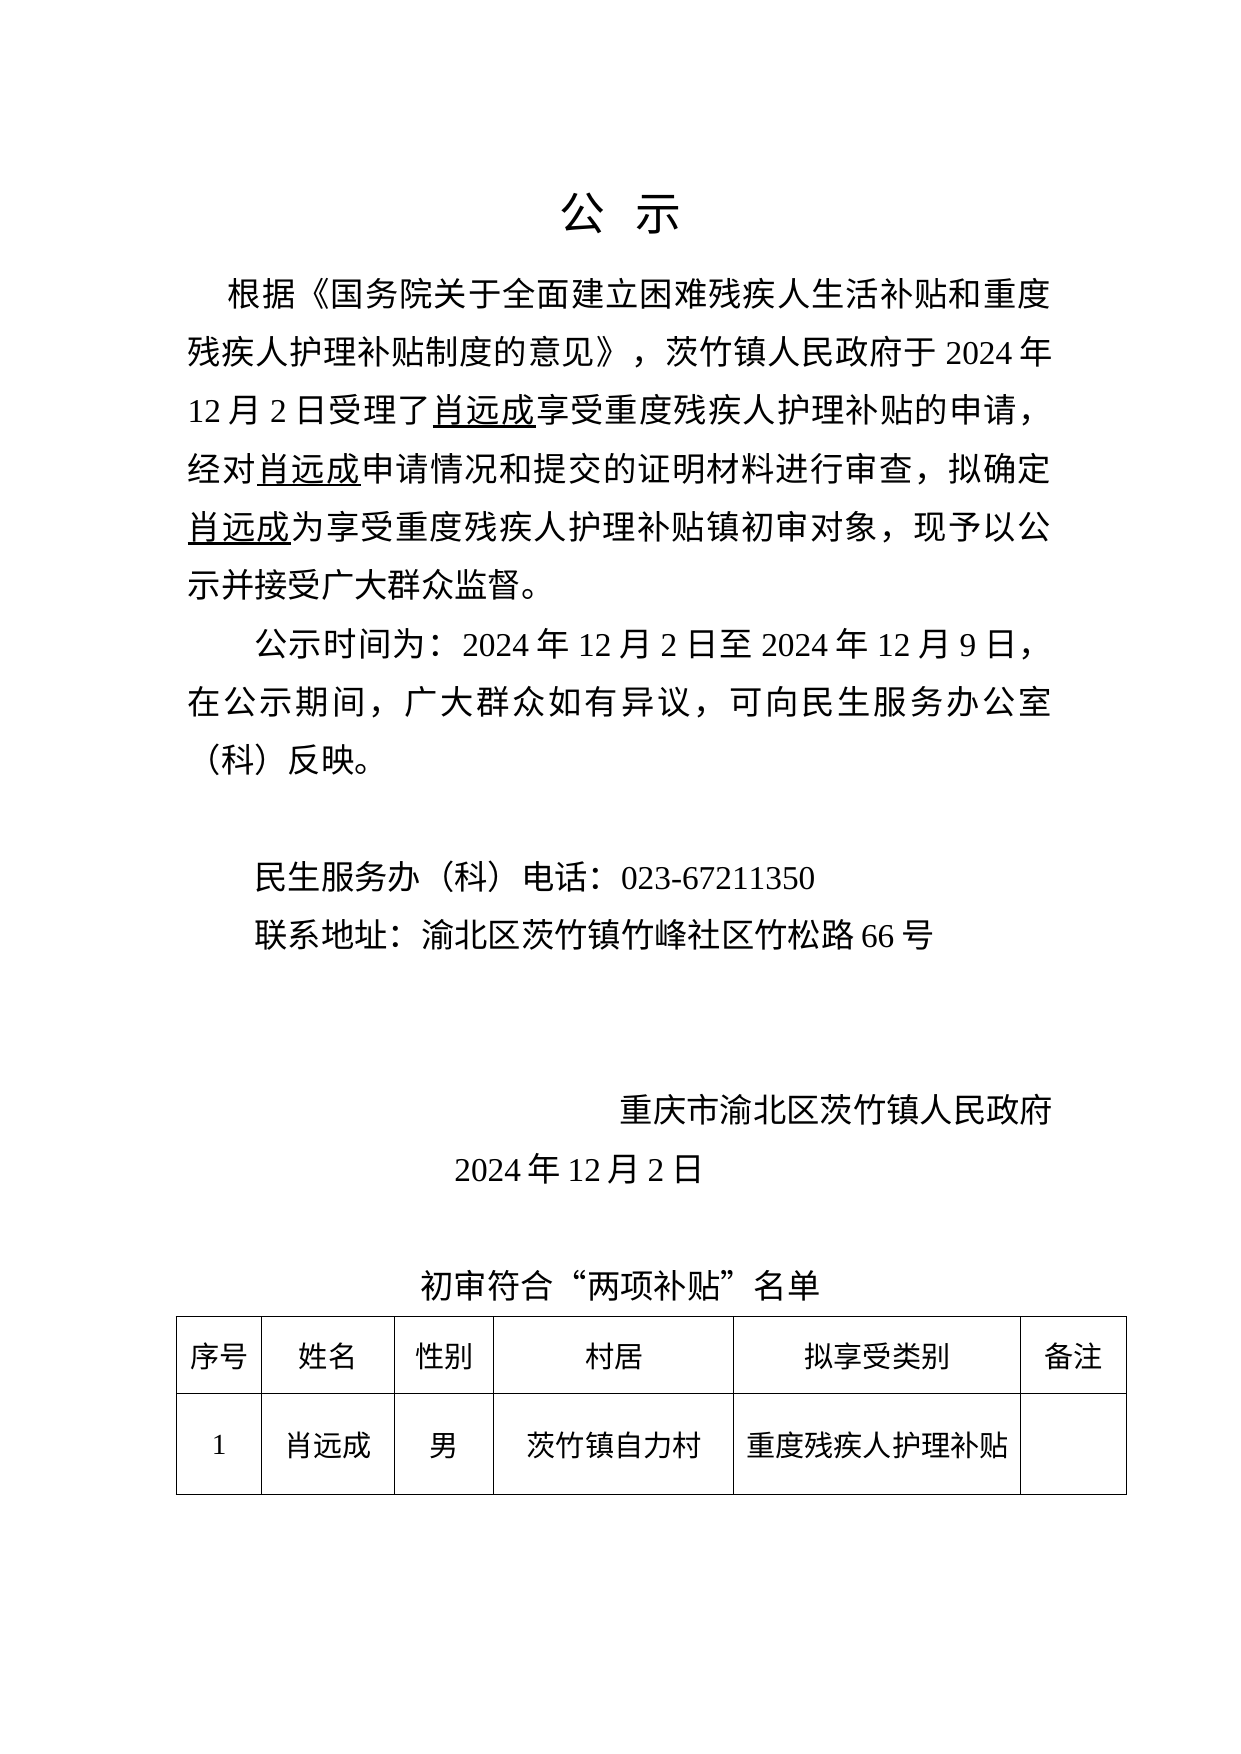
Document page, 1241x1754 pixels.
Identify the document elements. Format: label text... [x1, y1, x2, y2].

text 根据《国务院关于全面建立困难残疾人生活补贴和重度残疾人护理补贴制度的意见》，茨竹镇人民政府于2024年12月2日受理了肖远成享受重度残疾人护理补贴的申请，经对肖远成申请情况和提交的证明材料进行审查，拟确定肖远成为享受重度残疾人护理补贴镇初审对象，现予以公示并接受广大群众监督。 [187, 259, 1053, 609]
table_header 备注 [1021, 1317, 1126, 1393]
table_cell 重度残疾人护理补贴 [734, 1394, 1020, 1494]
text 联系地址：渝北区茨竹镇竹峰社区竹松路66号 [187, 901, 1053, 959]
table_cell 1 [177, 1394, 261, 1494]
table_cell 男 [395, 1394, 493, 1494]
table_header 拟享受类别 [734, 1317, 1020, 1393]
text 公示时间为：2024年12月2日至2024年12月9日，在公示期间，广大群众如有异议，可向民生服务办公室（科）反映。 [187, 609, 1053, 784]
text 民生服务办（科）电话：023-67211350 [187, 843, 1053, 901]
table_cell [1021, 1394, 1126, 1494]
table_cell 茨竹镇自力村 [494, 1394, 733, 1494]
text 初审符合“两项补贴”名单 [187, 1251, 1053, 1316]
text 公 示 [187, 162, 1053, 259]
table_header 姓名 [262, 1317, 394, 1393]
table_header 序号 [177, 1317, 261, 1393]
table_cell 肖远成 [262, 1394, 394, 1494]
table_header 性别 [395, 1317, 493, 1393]
table_header 村居 [494, 1317, 733, 1393]
text 2024年12月2日 [187, 1134, 1053, 1193]
text 重庆市渝北区茨竹镇人民政府 [187, 1076, 1053, 1134]
